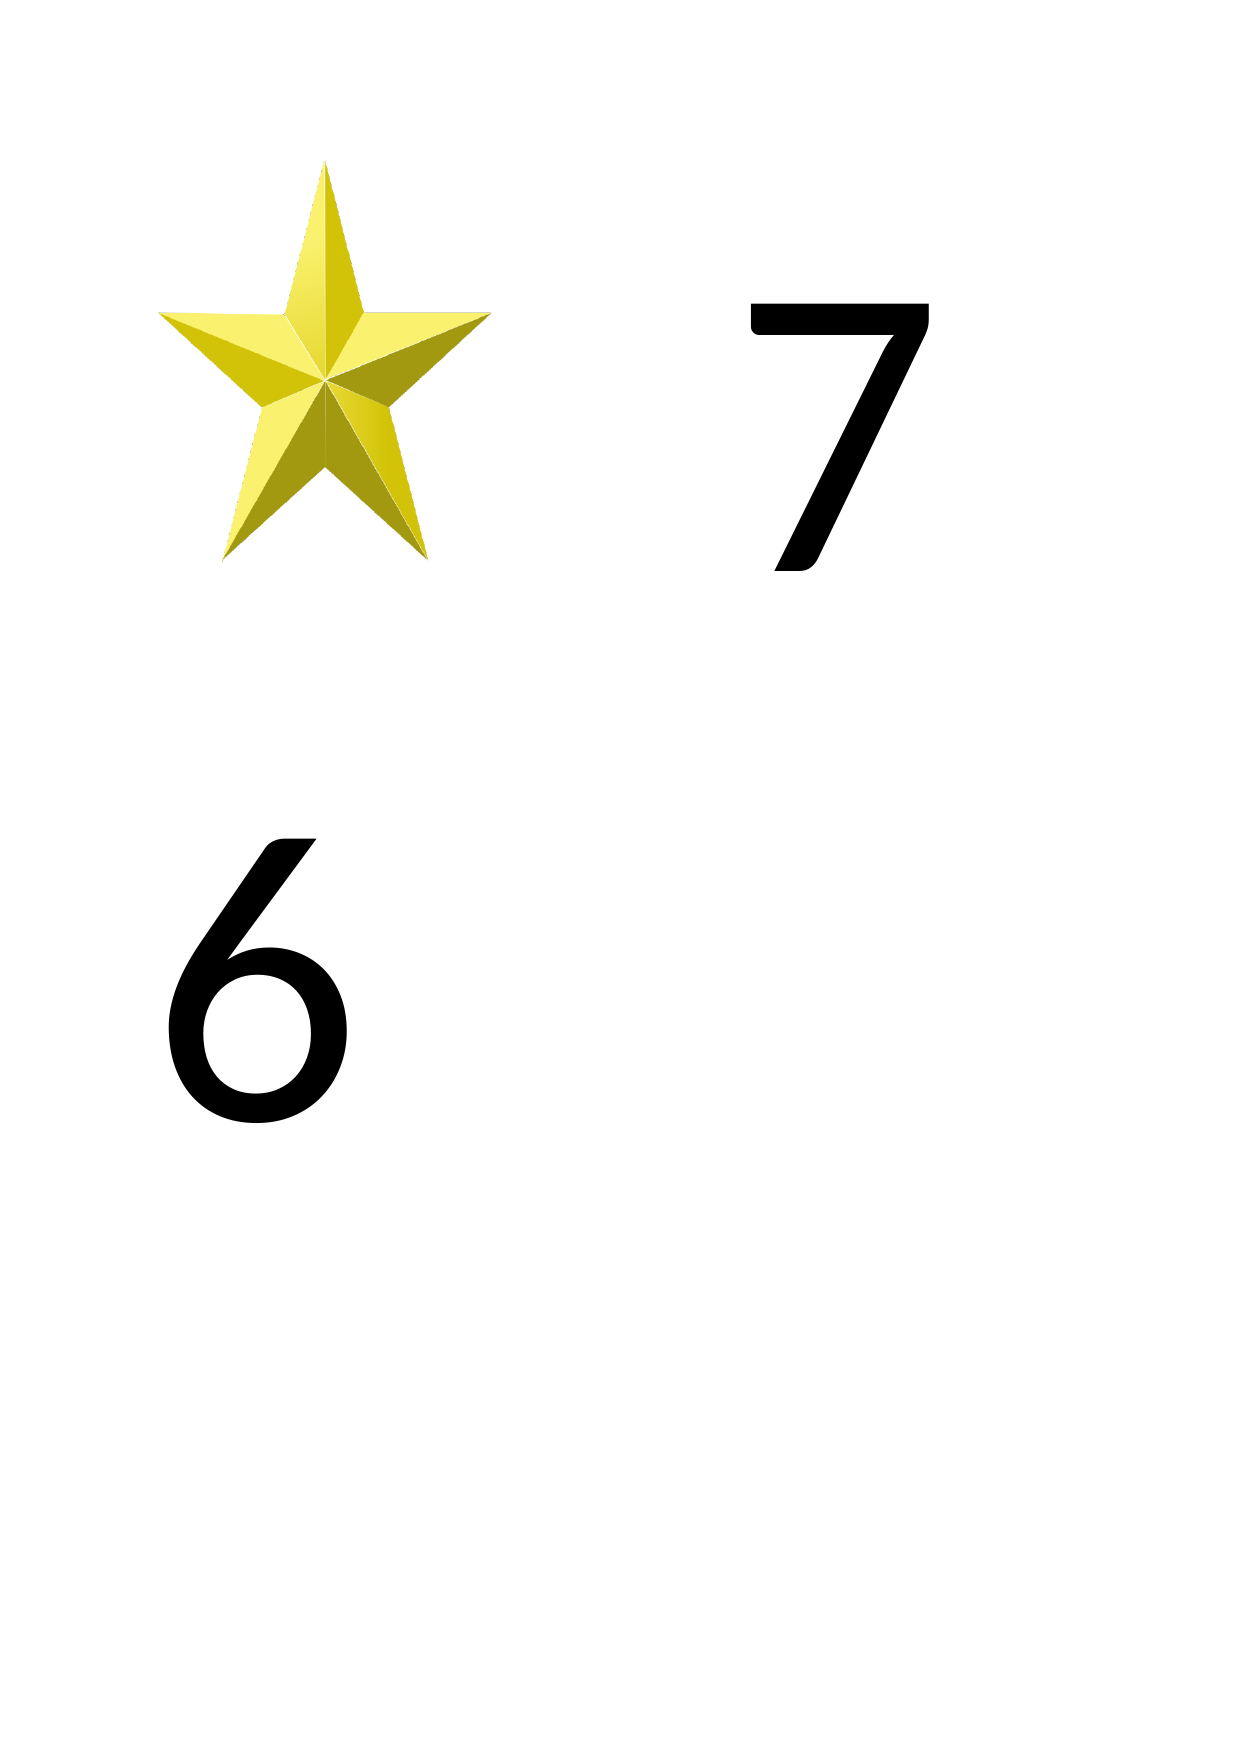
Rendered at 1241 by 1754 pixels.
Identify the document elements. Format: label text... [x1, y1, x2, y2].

picture [150, 150, 499, 572]
text 7 6 [150, 150, 1090, 1225]
